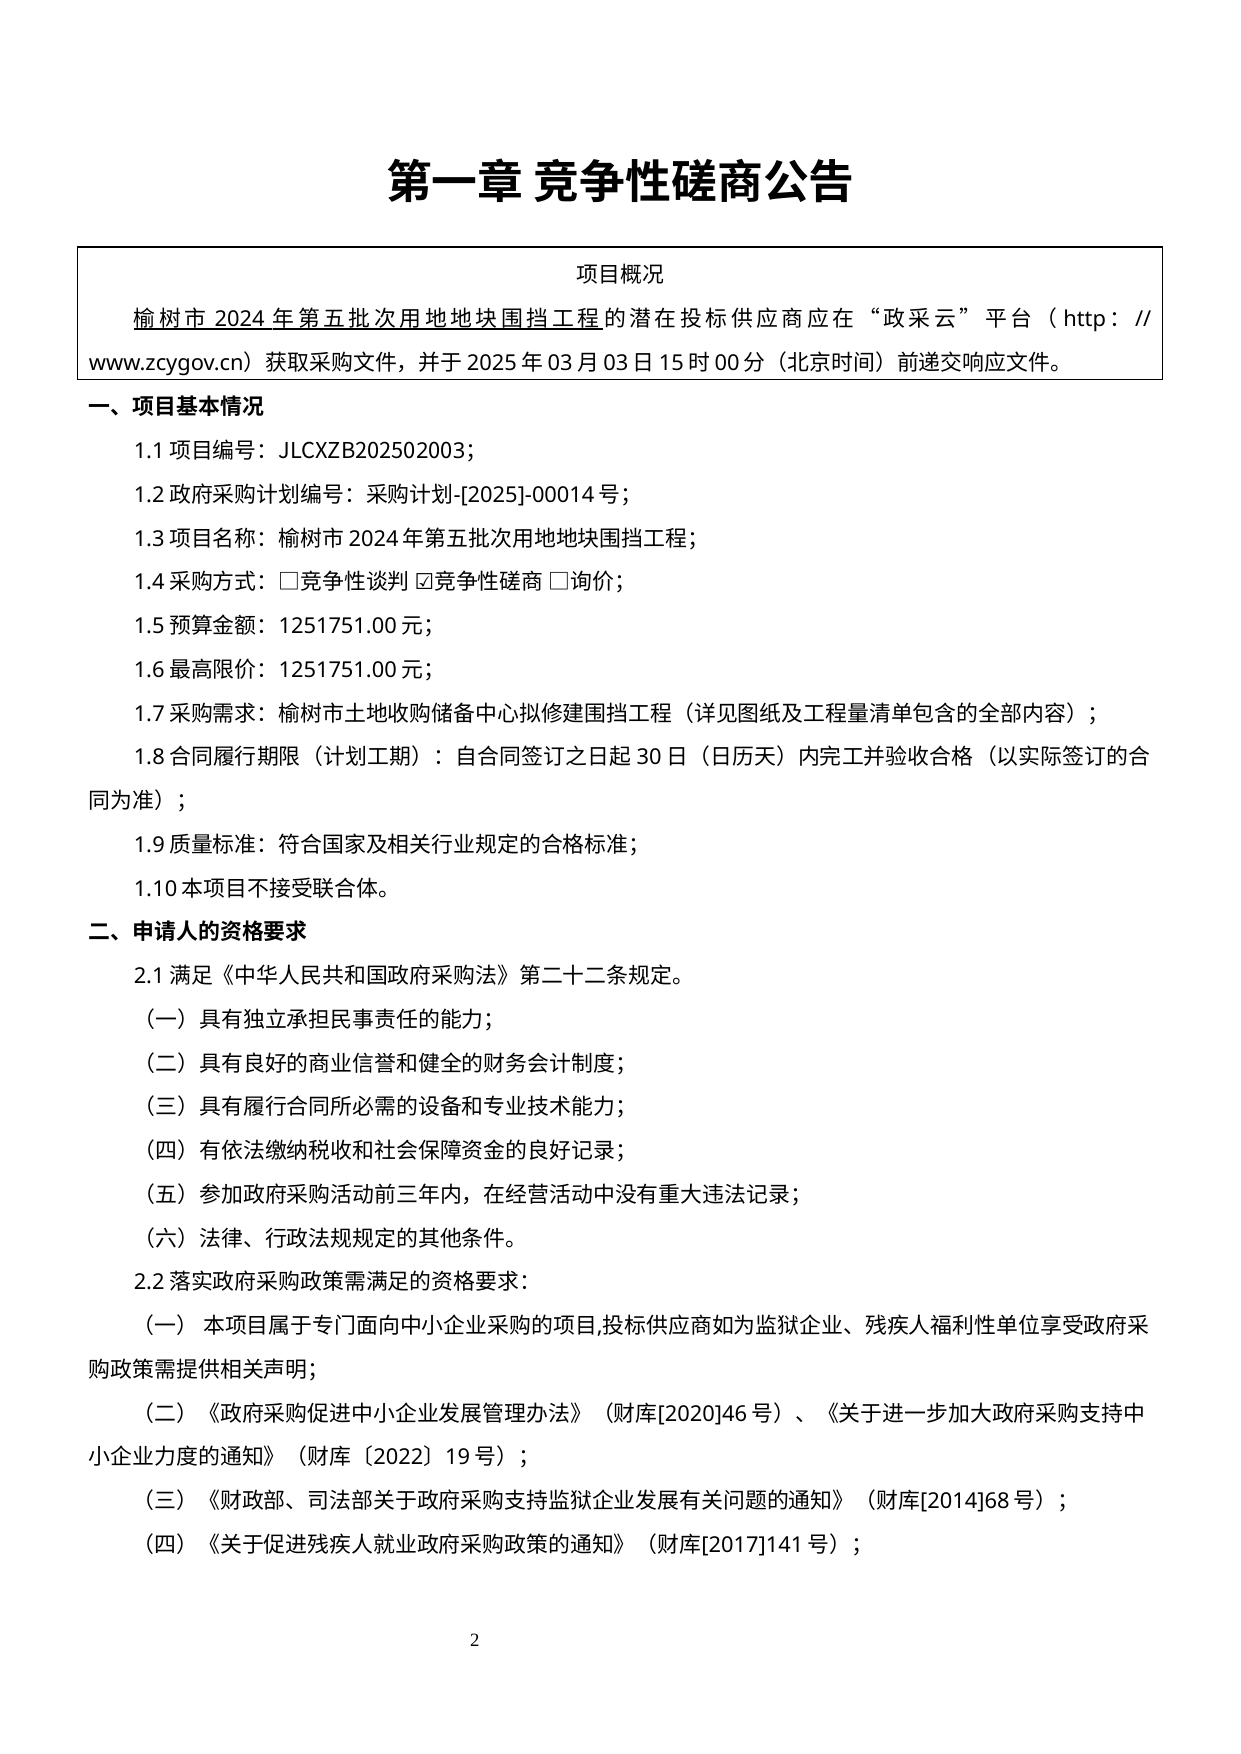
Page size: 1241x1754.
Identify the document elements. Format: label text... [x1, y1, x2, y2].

text （三）具有履行合同所必需的设备和专业技术能力； [89, 1080, 1152, 1123]
text 1.6最高限价：1251751.00元； [89, 642, 1152, 686]
text 1.9质量标准：符合国家及相关行业规定的合格标准； [89, 817, 1152, 861]
table_header 项目概况 榆树市2024年第五批次用地地块围挡工程的潜在投标供应商应在“政采云”平台（http：//www.zcygov.cn）获取采购文件，并于2025年03月03日15时00分（北京时间）前递交响应文件。 [78, 248, 1162, 379]
text 2.1满足《中华人民共和国政府采购法》第二十二条规定。 [89, 948, 1152, 992]
text （三）《财政部、司法部关于政府采购支持监狱企业发展有关问题的通知》（财库[2014]68号）； [89, 1473, 1152, 1517]
text （二）具有良好的商业信誉和健全的财务会计制度； [89, 1036, 1152, 1080]
text （一）具有独立承担民事责任的能力； [89, 992, 1152, 1036]
text 1.4采购方式：□竞争性谈判 ☑竞争性磋商 □询价； [89, 555, 1152, 598]
text 1.5预算金额：1251751.00元； [89, 598, 1152, 642]
text 1.8合同履行期限（计划工期）：自合同签订之日起30日（日历天）内完工并验收合格（以实际签订的合同为准）； [89, 730, 1152, 817]
subtitle 竞争性磋商公告 [89, 146, 1152, 212]
text 1.7采购需求：榆树市土地收购储备中心拟修建围挡工程（详见图纸及工程量清单包含的全部内容）； [89, 686, 1152, 730]
text 二、申请人的资格要求 [89, 905, 1152, 948]
text （二）《政府采购促进中小企业发展管理办法》（财库[2020]46号）、《关于进一步加大政府采购支持中小企业力度的通知》（财库〔2022〕19号）； [89, 1386, 1152, 1473]
text （四）《关于促进残疾人就业政府采购政策的通知》（财库[2017]141号）； [89, 1517, 1152, 1561]
text 1.10本项目不接受联合体。 [89, 861, 1152, 905]
text （六）法律、行政法规规定的其他条件。 [89, 1211, 1152, 1255]
text 1.1项目编号：JLCXZB202502003； [89, 423, 1152, 467]
list 本项目属于专门面向中小企业采购的项目,投标供应商如为监狱企业、残疾人福利性单位享受政府采购政策需提供相关声明； [89, 1298, 1152, 1386]
text 一、项目基本情况 [89, 380, 1152, 423]
text （四）有依法缴纳税收和社会保障资金的良好记录； [89, 1123, 1152, 1167]
text 1.2政府采购计划编号：采购计划-[2025]-00014号； [89, 467, 1152, 511]
text （五）参加政府采购活动前三年内，在经营活动中没有重大违法记录； [89, 1167, 1152, 1211]
text 2.2落实政府采购政策需满足的资格要求： [89, 1255, 1152, 1298]
text 1.3项目名称：榆树市2024年第五批次用地地块围挡工程； [89, 511, 1152, 555]
